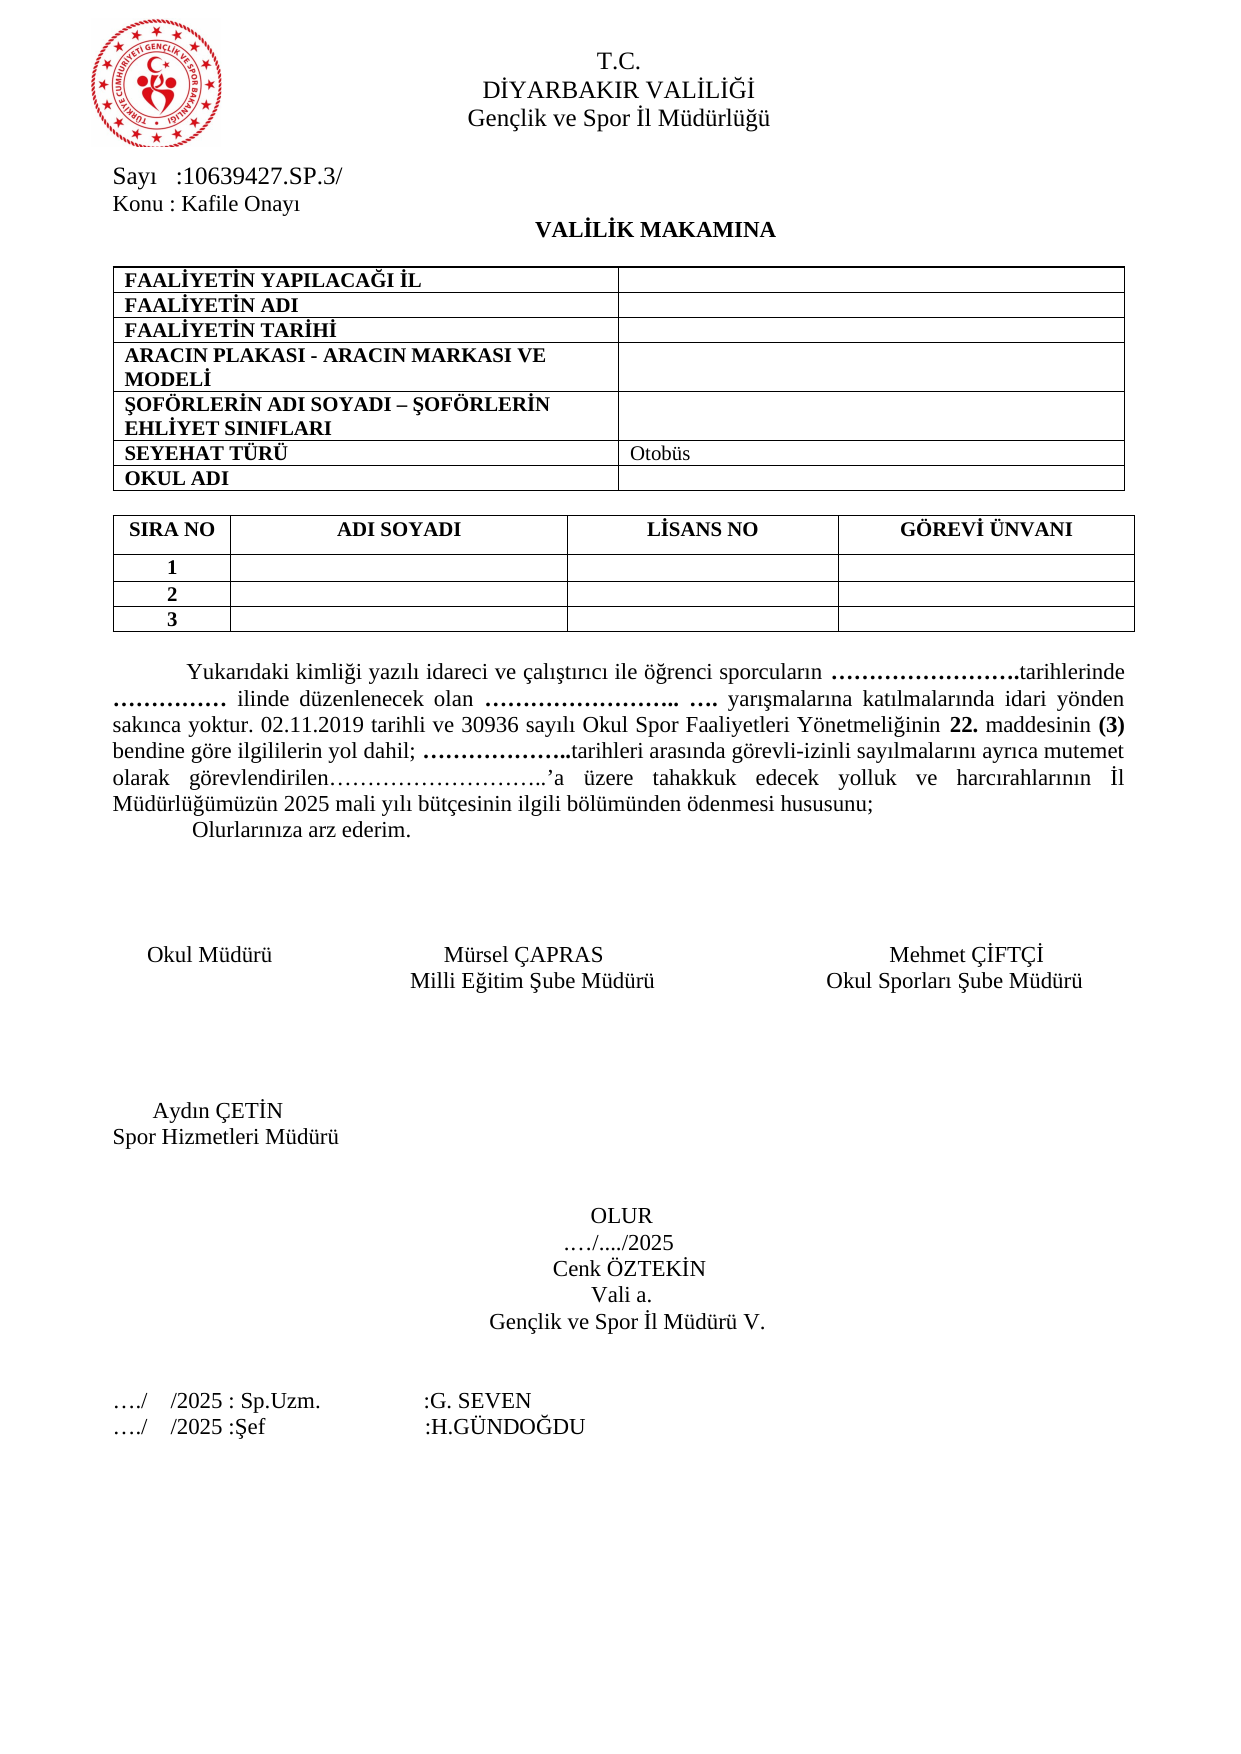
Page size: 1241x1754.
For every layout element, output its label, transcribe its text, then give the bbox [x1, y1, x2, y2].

text Olurlarınıza arz ederim. [112, 816, 1125, 843]
text …./ /2025 : Sp.Uzm. :G. SEVEN [112, 1387, 1125, 1413]
text Spor Hizmetleri Müdürü [112, 1123, 1125, 1150]
text OLUR [112, 1202, 1125, 1229]
table_cell [839, 582, 1134, 606]
table_header LİSANS NO [568, 516, 838, 554]
text Aydın ÇETİN [112, 1097, 1125, 1123]
table_cell 1 [114, 555, 230, 581]
table_cell Otobüs [619, 441, 1124, 465]
table_header FAALİYETİN YAPILACAĞI İL [114, 268, 618, 292]
table_cell 3 [114, 607, 230, 631]
text Yukarıdaki kimliği yazılı idareci ve çalıştırıcı ile öğrenci sporcuların …………………….tarihlerinde …………… ilinde düzenlenecek olan …………………….. …. yarışmalarına katılmalarında idari yönden sakınca yoktur. 02.11.2019 tarihli ve 30936 sayılı Okul Spor Faaliyetleri Yönetmeliğinin 22. maddesinin (3) bendine göre ilgililerin yol dahil; ………………..tarihleri arasında görevli-izinli sayılmalarını ayrıca mutemet olarak görevlendirilen………………………..’a üzere tahakkuk edecek yolluk ve harcırahlarının İl Müdürlüğümüzün 2025 mali yılı bütçesinin ilgili bölümünden ödenmesi hususunu; [112, 658, 1125, 816]
table_cell [231, 607, 567, 631]
table_cell [568, 555, 838, 581]
table_cell [619, 343, 1124, 391]
table_cell [839, 555, 1134, 581]
table_cell [619, 318, 1124, 342]
table_cell SEYEHAT TÜRÜ [114, 441, 618, 465]
text Milli Eğitim Şube Müdürü Okul Sporları Şube Müdürü [112, 968, 1125, 994]
table_cell [619, 466, 1124, 490]
text Okul Müdürü Mürsel ÇAPRAS Mehmet ÇİFTÇİ [112, 941, 1125, 968]
table_cell [231, 555, 567, 581]
table_cell ŞOFÖRLERİN ADI SOYADI – ŞOFÖRLERİN EHLİYET SINIFLARI [114, 392, 618, 440]
table_cell [568, 607, 838, 631]
table_header ADI SOYADI [231, 516, 567, 554]
table_cell [839, 607, 1134, 631]
table_cell OKUL ADI [114, 466, 618, 490]
table_cell FAALİYETİN ADI [114, 293, 618, 317]
picture [90, 18, 222, 147]
text Gençlik ve Spor İl Müdürü V. [112, 1308, 1125, 1334]
table_header GÖREVİ ÜNVANI [839, 516, 1134, 554]
text Vali a. [112, 1282, 1125, 1308]
table_cell FAALİYETİN TARİHİ [114, 318, 618, 342]
table_cell 2 [114, 582, 230, 606]
text VALİLİK MAKAMINA [112, 216, 1125, 242]
table_header SIRA NO [114, 516, 230, 554]
table_cell [568, 582, 838, 606]
table_cell ARACIN PLAKASI - ARACIN MARKASI VE MODELİ [114, 343, 618, 391]
table_cell [619, 392, 1124, 440]
text …./ /2025 :Şef :H.GÜNDOĞDU [112, 1413, 1125, 1440]
text Cenk ÖZTEKİN [112, 1255, 1125, 1282]
text .…/..../2025 [112, 1229, 1125, 1255]
table_header [619, 268, 1124, 292]
table_cell [619, 293, 1124, 317]
table_cell [231, 582, 567, 606]
text Konu : Kafile Onayı [112, 190, 1125, 216]
